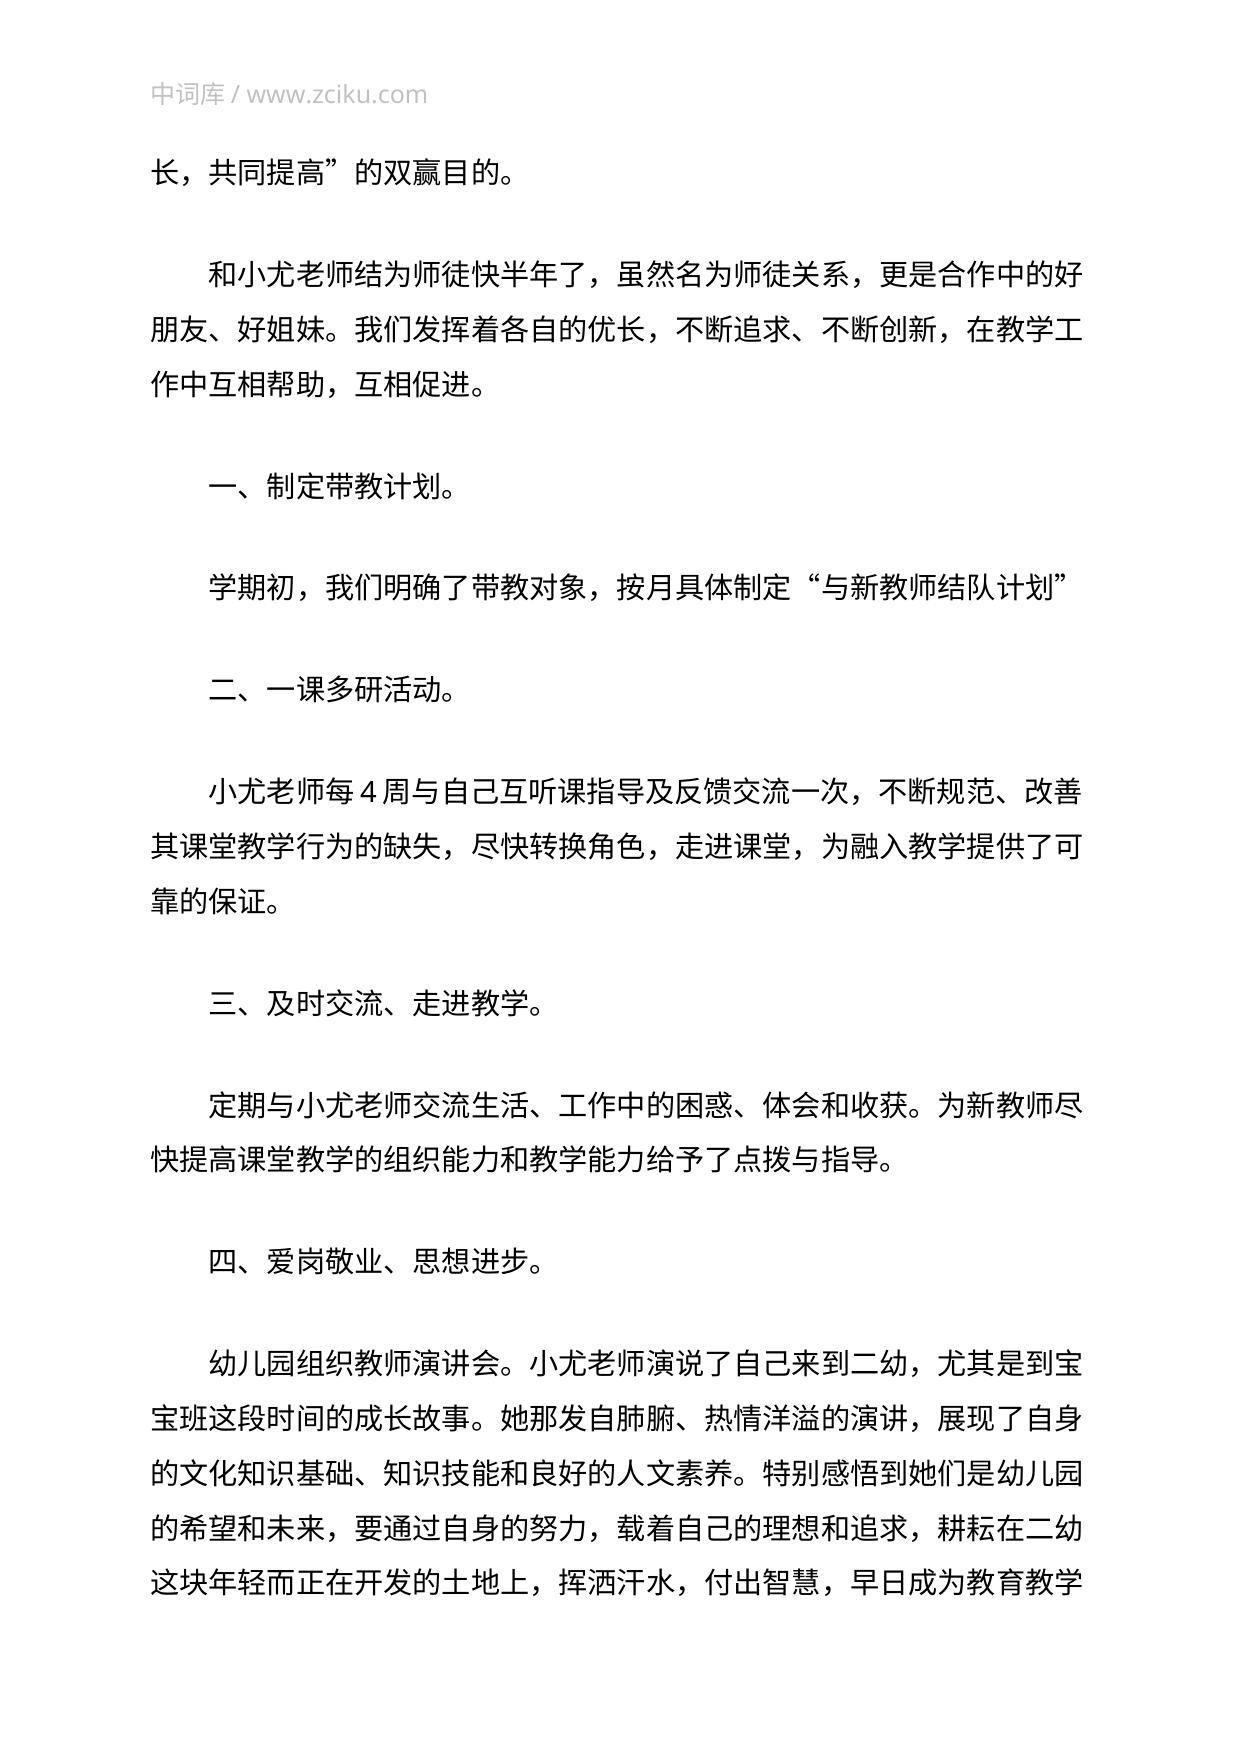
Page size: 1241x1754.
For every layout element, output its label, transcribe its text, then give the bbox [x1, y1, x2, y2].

text 学期初，我们明确了带教对象，按月具体制定“与新教师结队计划” [150, 565, 1090, 607]
text 一、制定带教计划。 [150, 463, 1090, 506]
text 三、及时交流、走进教学。 [150, 980, 1090, 1023]
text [150, 1341, 1090, 1602]
text 二、一课多研活动。 [150, 667, 1090, 709]
text 四、爱岗敬业、思想进步。 [150, 1239, 1090, 1281]
text 和小尤老师结为师徒快半年了，虽然名为师徒关系，更是合作中的好朋友、好姐妹。我们发挥着各自的优长，不断追求、不断创新，在教学工作中互相帮助，互相促进。 [150, 252, 1090, 404]
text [150, 150, 1090, 192]
text 定期与小尤老师交流生活、工作中的困惑、体会和收获。为新教师尽快提高课堂教学的组织能力和教学能力给予了点拨与指导。 [150, 1082, 1090, 1179]
text 小尤老师每4周与自己互听课指导及反馈交流一次，不断规范、改善其课堂教学行为的缺失，尽快转换角色，走进课堂，为融入教学提供了可靠的保证。 [150, 769, 1090, 921]
